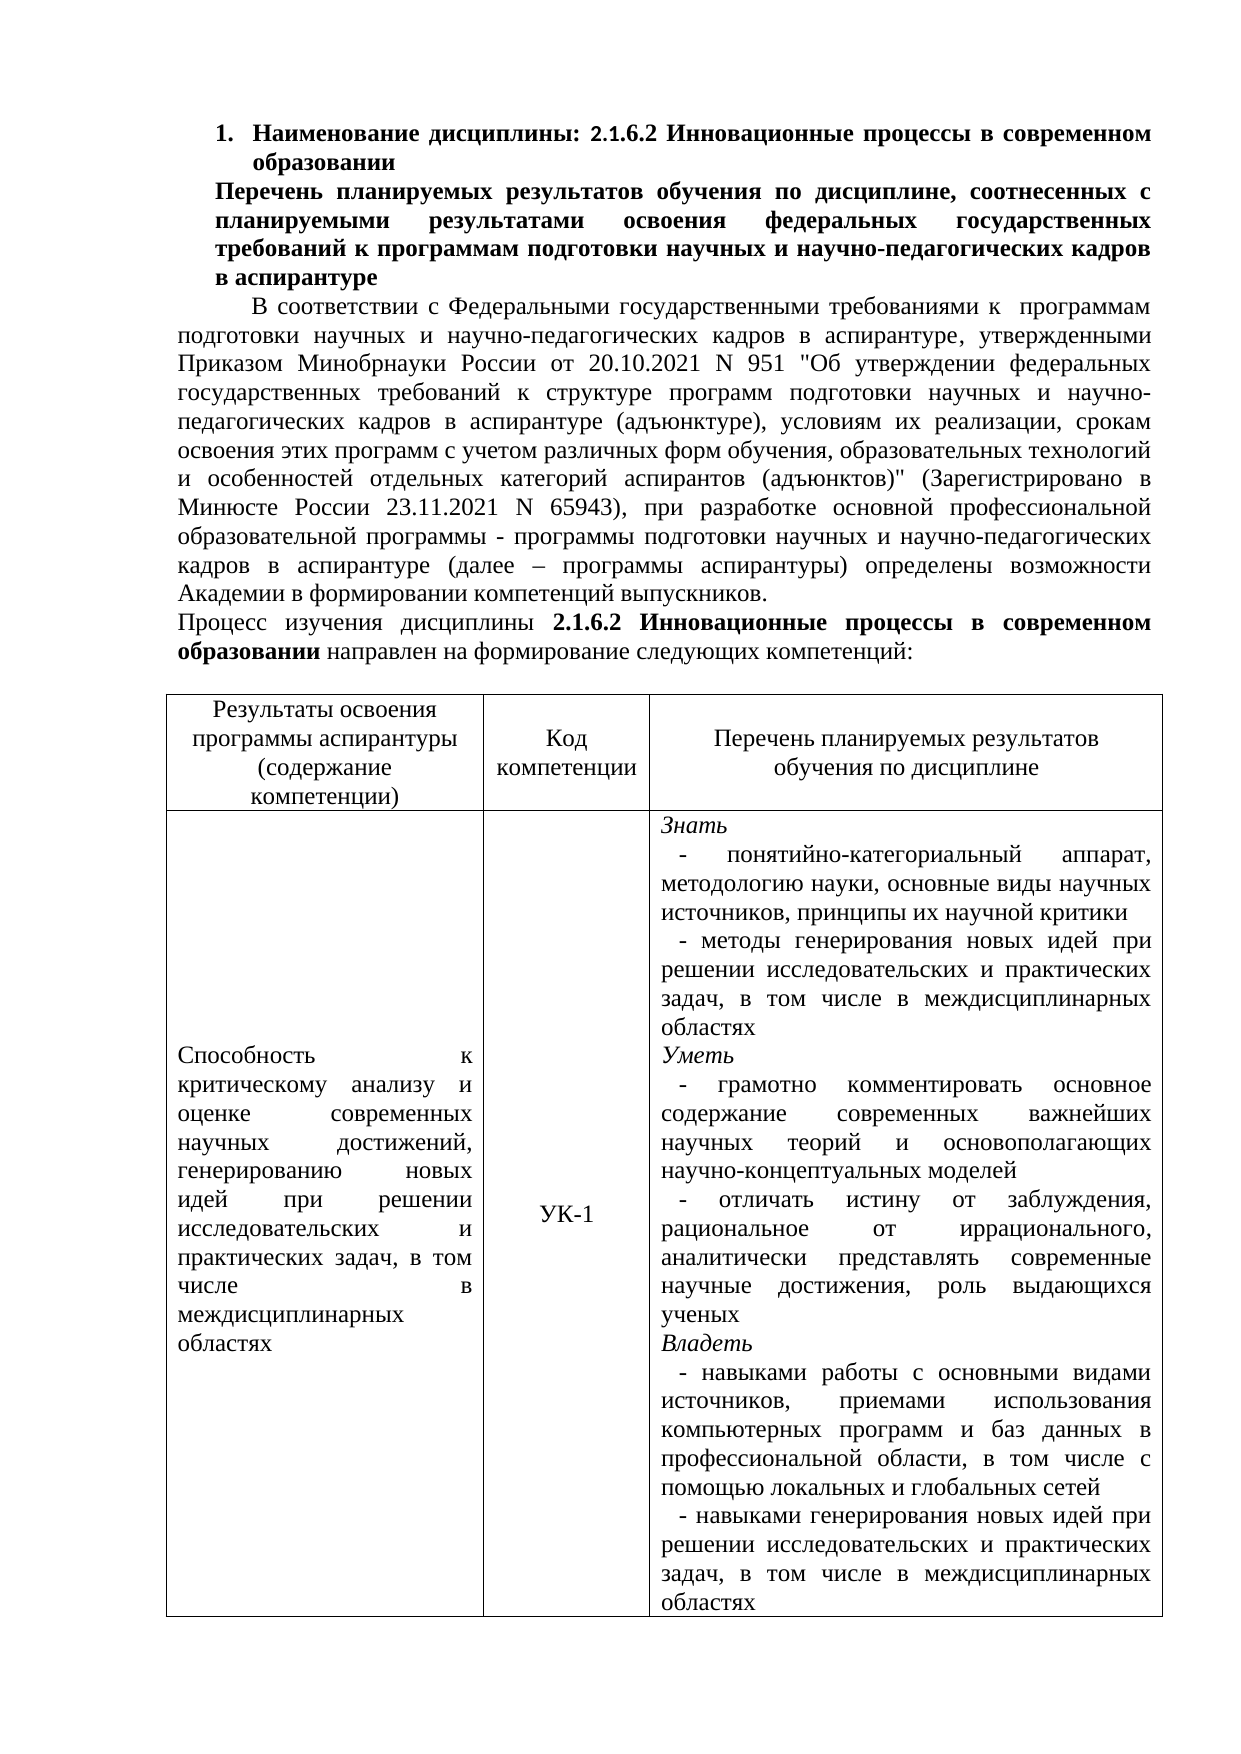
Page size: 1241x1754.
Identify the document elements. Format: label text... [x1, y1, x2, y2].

list Наименование дисциплины: 2.1.6.2 Инновационные процессы в современном образовании [215, 118, 1152, 176]
text В соответствии с Федеральными государственными требованиями к программам подготовки научных и научно-педагогических кадров в аспирантуре, утвержденными Приказом Минобрнауки России от 20.10.2021 N 951 "Об утверждении федеральных государственных требований к структуре программ подготовки научных и научно-педагогических кадров в аспирантуре (адъюнктуре), условиям их реализации, срокам освоения этих программ с учетом различных форм обучения, образовательных технологий и особенностей отдельных категорий аспирантов (адъюнктов)" (Зарегистрировано в Минюсте России 23.11.2021 N 65943), при разработке основной профессиональной образовательной программы - программы подготовки научных и научно-педагогических кадров в аспирантуре (далее – программы аспирантуры) определены возможности Академии в формировании компетенций выпускников. [177, 291, 1152, 607]
table_header Перечень планируемых результатов обучения по дисциплине [650, 695, 1162, 809]
text Процесс изучения дисциплины 2.1.6.2 Инновационные процессы в современном образовании направлен на формирование следующих компетенций: [177, 607, 1152, 665]
table_cell Знать - понятийно-категориальный аппарат, методологию науки, основные виды научных источников, принципы их научной критики - методы генерирования новых идей при решении исследовательских и практических задач, в том числе в междисциплинарных областях Уметь - грамотно комментировать основное содержание современных важнейших научных теорий и основополагающих научно-концептуальных моделей - отличать истину от заблуждения, рациональное от иррационального, аналитически представлять современные научные достижения, роль выдающихся ученых Владеть - навыками работы с основными видами источников, приемами использования компьютерных программ и баз данных в профессиональной области, в том числе с помощью локальных и глобальных сетей - навыками генерирования новых идей при решении исследовательских и практических задач, в том числе в междисциплинарных областях [650, 811, 1162, 1616]
list Перечень планируемых результатов обучения по дисциплине, соотнесенных с планируемыми результатами освоения федеральных государственных требований к программам подготовки научных и научно-педагогических кадров в аспирантуре [215, 176, 1152, 291]
table_cell Способность к критическому анализу и оценке современных научных достижений, генерированию новых идей при решении исследовательских и практических задач, в том числе в междисциплинарных областях [167, 811, 483, 1616]
table_header Результаты освоения программы аспирантуры (содержание компетенции) [167, 695, 483, 809]
table_cell УК-1 [484, 811, 649, 1616]
table_header Код компетенции [484, 695, 649, 809]
